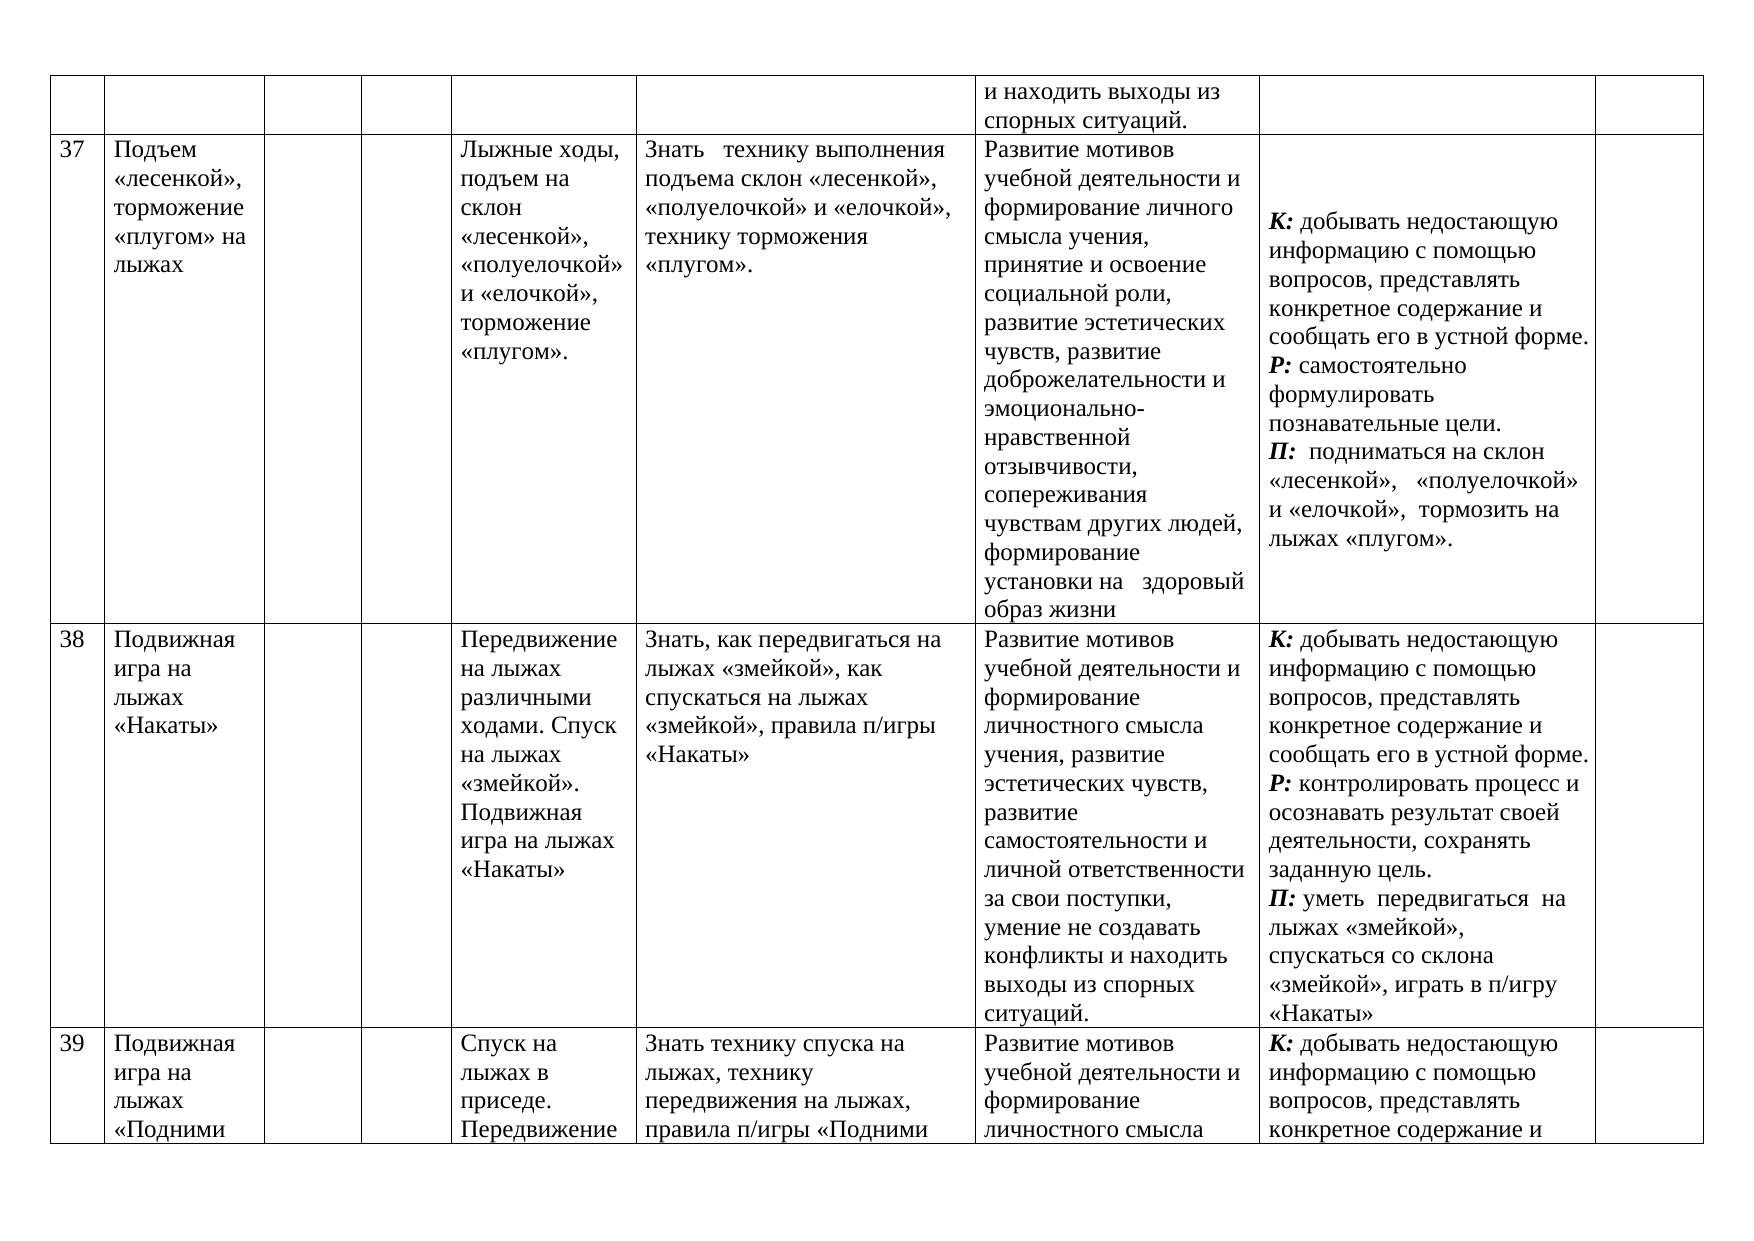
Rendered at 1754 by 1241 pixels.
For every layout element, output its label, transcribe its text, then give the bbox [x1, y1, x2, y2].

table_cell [976, 1028, 1259, 1143]
table_cell Передвижение на лыжах различными ходами. Спуск на лыжах «змейкой». Подвижная игра на лыжах «Накаты» [452, 624, 636, 1027]
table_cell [637, 1028, 975, 1143]
table_cell К: добывать недостающую информацию с помощью вопросов, представлять конкретное содержание и сообщать его в устной форме. Р: самостоятельно формулировать познавательные цели. П: подниматься на склон «лесенкой», «полуелочкой» и «елочкой», тормозить на лыжах «плугом». [1260, 135, 1595, 623]
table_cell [452, 76, 636, 133]
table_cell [637, 76, 975, 133]
table_cell [1596, 1028, 1703, 1143]
table_cell [265, 1028, 361, 1143]
table_cell Развитие мотивов учебной деятельности и формирование личного смысла учения, принятие и освоение социальной роли, развитие эстетических чувств, развитие доброжелательности и эмоционально-нравственной отзывчивости, сопереживания чувствам других людей, формирование установки на здоровый образ жизни [976, 135, 1259, 623]
table_cell Лыжные ходы, подъем на склон «лесенкой», «полуелочкой» и «елочкой», торможение «плугом». [452, 135, 636, 623]
table_cell 39 [51, 1028, 104, 1143]
table_cell [362, 76, 451, 133]
table_cell 38 [51, 624, 104, 1027]
table_cell [1596, 624, 1703, 1027]
table_cell 36 [51, 76, 104, 133]
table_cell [452, 1028, 636, 1143]
table_cell Подвижная игра на лыжах «Накаты» [105, 624, 264, 1027]
table_cell [265, 624, 361, 1027]
table_cell 37 [51, 135, 104, 623]
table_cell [976, 76, 1259, 133]
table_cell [105, 1028, 264, 1143]
table_cell [265, 135, 361, 623]
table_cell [1260, 76, 1595, 133]
table_cell Подъем «лесенкой», торможение «плугом» на лыжах [105, 135, 264, 623]
table_cell [1596, 135, 1703, 623]
table_cell Знать, как передвигаться на лыжах «змейкой», как спускаться на лыжах «змейкой», правила п/игры «Накаты» [637, 624, 975, 1027]
table_cell К: добывать недостающую информацию с помощью вопросов, представлять конкретное содержание и сообщать его в устной форме. Р: контролировать процесс и осознавать результат своей деятельности, сохранять заданную цель. П: уметь передвигаться на лыжах «змейкой», спускаться со склона «змейкой», играть в п/игру «Накаты» [1260, 624, 1595, 1027]
table_cell [1596, 76, 1703, 133]
table_cell [362, 624, 451, 1027]
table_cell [105, 76, 264, 133]
table_cell [362, 135, 451, 623]
table_cell [265, 76, 361, 133]
table_cell Знать технику выполнения подъема склон «лесенкой», «полуелочкой» и «елочкой», технику торможения «плугом». [637, 135, 975, 623]
table_cell [362, 1028, 451, 1143]
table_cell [1260, 1028, 1595, 1143]
table_cell Развитие мотивов учебной деятельности и формирование личностного смысла учения, развитие эстетических чувств, развитие самостоятельности и личной ответственности за свои поступки, умение не создавать конфликты и находить выходы из спорных ситуаций. [976, 624, 1259, 1027]
